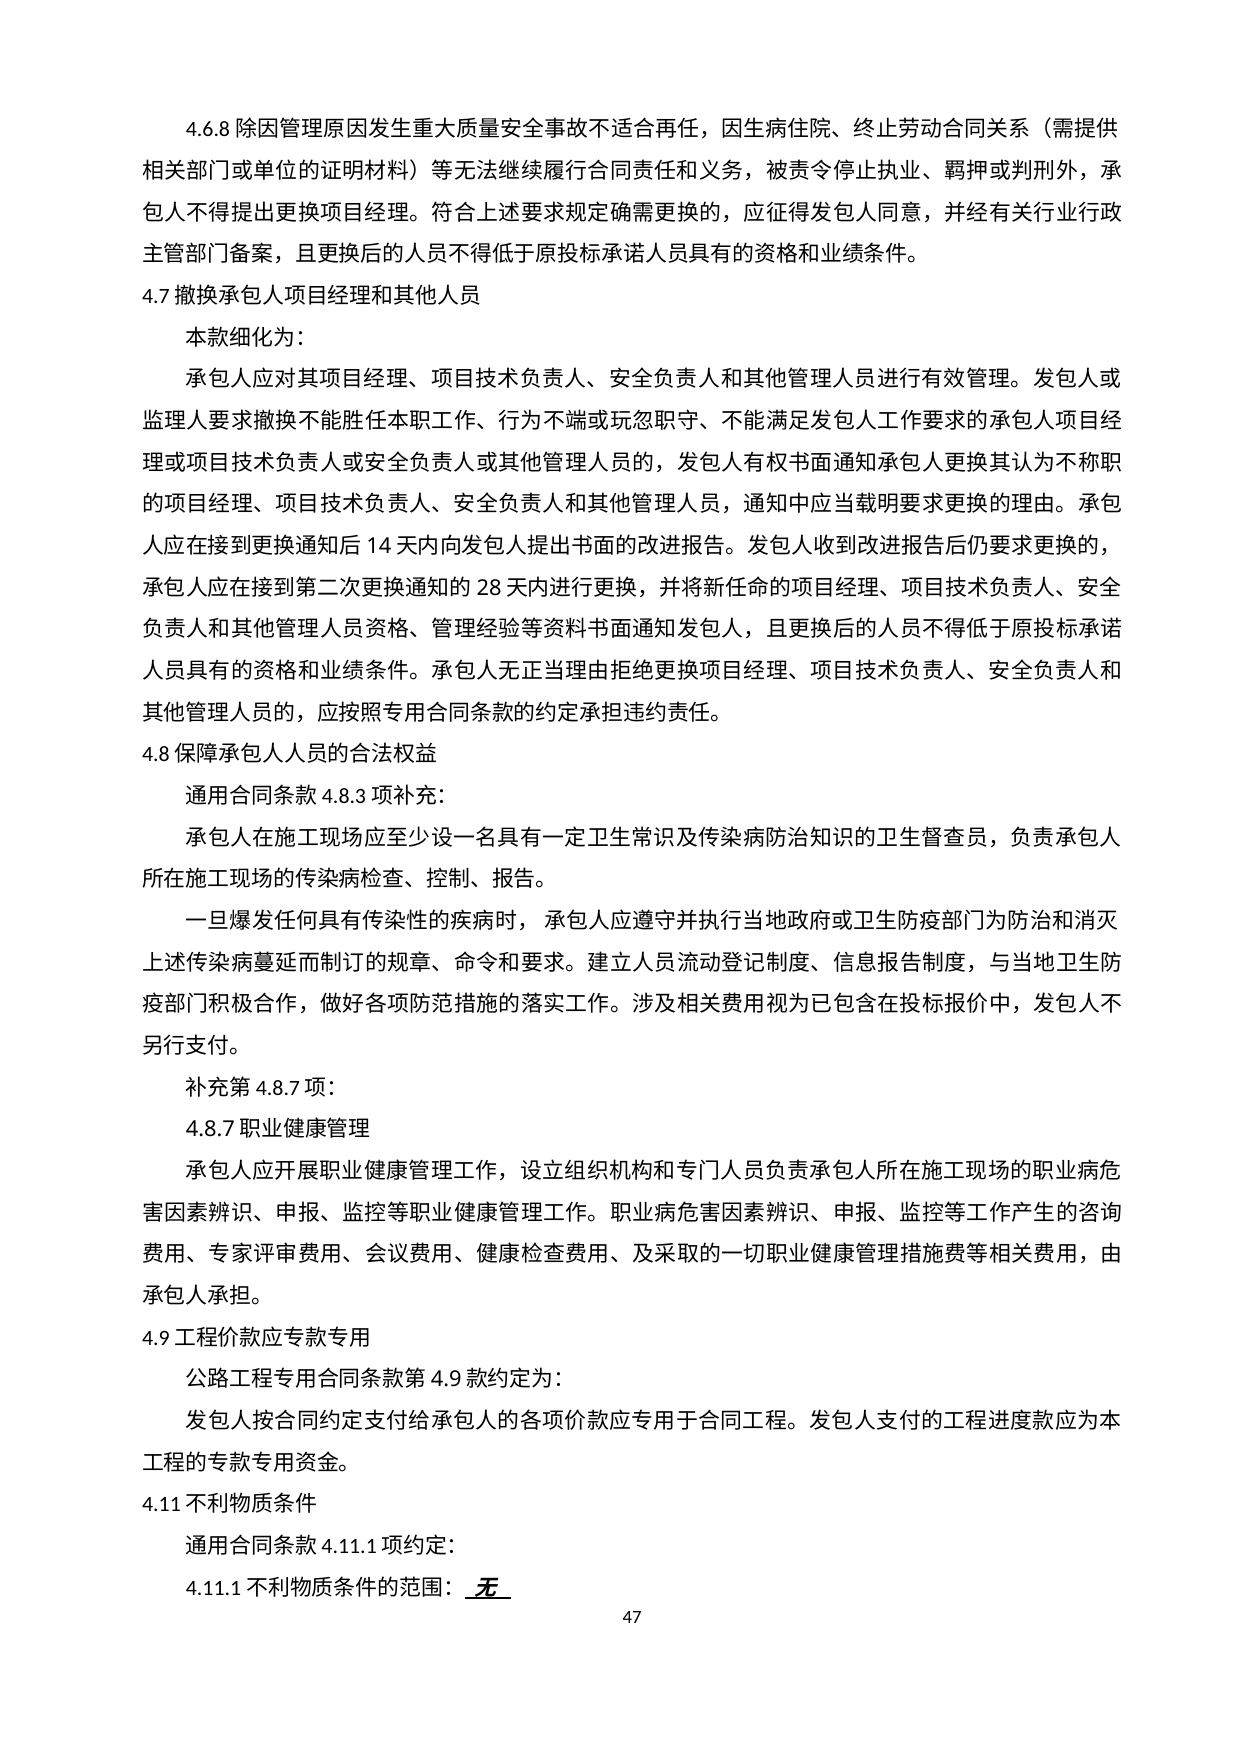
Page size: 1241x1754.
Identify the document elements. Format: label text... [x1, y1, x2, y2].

text 通用合同条款 4.8.3 项补充： [142, 770, 1122, 812]
text 本款细化为： [142, 312, 1122, 353]
subtitle 4.9工程价款应专款专用 [142, 1312, 1122, 1353]
text 4.8.7职业健康管理 [142, 1103, 1122, 1145]
subtitle 4.7 撤换承包人项目经理和其他人员 [142, 270, 1122, 312]
text 一旦爆发任何具有传染性的疾病时， 承包人应遵守并执行当地政府或卫生防疫部门为防治和消灭上述传染病蔓延而制订的规章、命令和要求。建立人员流动登记制度、信息报告制度，与当地卫生防疫部门积极合作，做好各项防范措施的落实工作。涉及相关费用视为已包含在投标报价中，发包人不另行支付。 [142, 895, 1122, 1062]
subtitle 4.8 保障承包人人员的合法权益 [142, 728, 1122, 770]
text 发包人按合同约定支付给承包人的各项价款应专用于合同工程。发包人支付的工程进度款应为本工程的专款专用资金。 [142, 1395, 1122, 1478]
text 公路工程专用合同条款第4.9款约定为： [142, 1353, 1122, 1395]
text 承包人在施工现场应至少设一名具有一定卫生常识及传染病防治知识的卫生督查员，负责承包人所在施工现场的传染病检查、控制、报告。 [142, 812, 1122, 895]
text 补充第4.8.7项： [142, 1062, 1122, 1103]
subtitle 4.11 不利物质条件 [142, 1478, 1122, 1520]
text 通用合同条款4.11.1项约定： [142, 1520, 1122, 1562]
text 承包人应对其项目经理、项目技术负责人、安全负责人和其他管理人员进行有效管理。发包人或监理人要求撤换不能胜任本职工作、行为不端或玩忽职守、不能满足发包人工作要求的承包人项目经理或项目技术负责人或安全负责人或其他管理人员的，发包人有权书面通知承包人更换其认为不称职的项目经理、项目技术负责人、安全负责人和其他管理人员，通知中应当载明要求更换的理由。承包人应在接到更换通知后14天内向发包人提出书面的改进报告。发包人收到改进报告后仍要求更换的，承包人应在接到第二次更换通知的28天内进行更换，并将新任命的项目经理、项目技术负责人、安全负责人和其他管理人员资格、管理经验等资料书面通知发包人，且更换后的人员不得低于原投标承诺人员具有的资格和业绩条件。承包人无正当理由拒绝更换项目经理、项目技术负责人、安全负责人和其他管理人员的，应按照专用合同条款的约定承担违约责任。 [142, 353, 1122, 728]
text 承包人应开展职业健康管理工作，设立组织机构和专门人员负责承包人所在施工现场的职业病危害因素辨识、申报、监控等职业健康管理工作。职业病危害因素辨识、申报、监控等工作产生的咨询费用、专家评审费用、会议费用、健康检查费用、及采取的一切职业健康管理措施费等相关费用，由承包人承担。 [142, 1145, 1122, 1312]
text 4.6.8 除因管理原因发生重大质量安全事故不适合再任，因生病住院、终止劳动合同关系（需提供相关部门或单位的证明材料）等无法继续履行合同责任和义务，被责令停止执业、羁押或判刑外，承包人不得提出更换项目经理。符合上述要求规定确需更换的，应征得发包人同意，并经有关行业行政主管部门备案，且更换后的人员不得低于原投标承诺人员具有的资格和业绩条件。 [142, 103, 1122, 270]
text 4.11.1 不利物质条件的范围： 无 [142, 1562, 1122, 1603]
